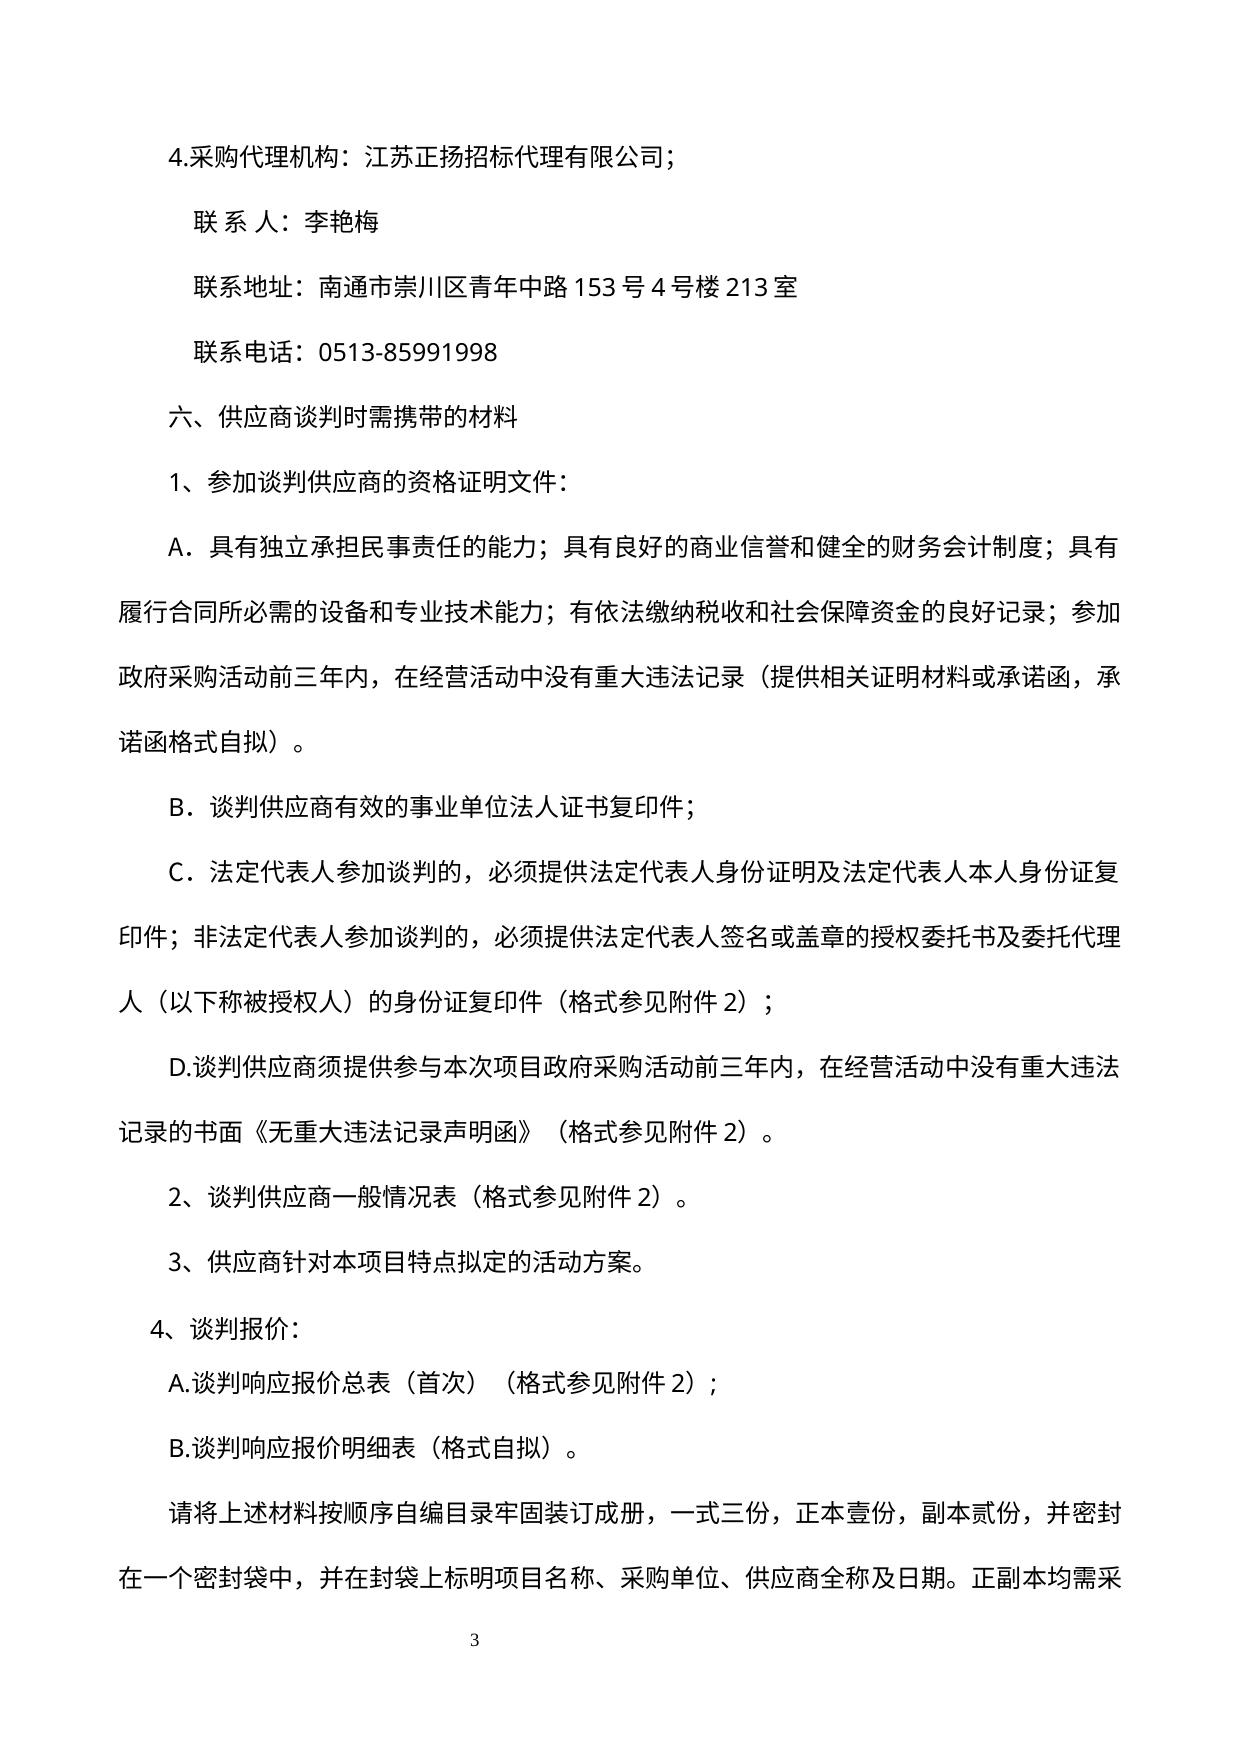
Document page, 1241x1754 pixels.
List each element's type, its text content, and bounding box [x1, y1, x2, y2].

text A．具有独立承担民事责任的能力；具有良好的商业信誉和健全的财务会计制度；具有履行合同所必需的设备和专业技术能力；有依法缴纳税收和社会保障资金的良好记录；参加政府采购活动前三年内，在经营活动中没有重大违法记录（提供相关证明材料或承诺函，承诺函格式自拟）。 [118, 513, 1122, 773]
text B．谈判供应商有效的事业单位法人证书复印件； [118, 773, 1122, 838]
text A.谈判响应报价总表（首次）（格式参见附件2）; [118, 1349, 1122, 1414]
text B.谈判响应报价明细表（格式自拟）。 [118, 1414, 1122, 1479]
text 1、参加谈判供应商的资格证明文件： [118, 448, 1122, 513]
text 4.采购代理机构：江苏正扬招标代理有限公司； [118, 123, 1122, 188]
text 联系地址：南通市崇川区青年中路153号4号楼213室 [118, 253, 1122, 318]
text 六、供应商谈判时需携带的材料 [118, 383, 1122, 448]
text C．法定代表人参加谈判的，必须提供法定代表人身份证明及法定代表人本人身份证复印件；非法定代表人参加谈判的，必须提供法定代表人签名或盖章的授权委托书及委托代理人（以下称被授权人）的身份证复印件（格式参见附件2）； [118, 838, 1122, 1033]
text 2、谈判供应商一般情况表（格式参见附件2）。 [118, 1163, 1122, 1228]
text 4、谈判报价： [118, 1293, 1122, 1349]
text D.谈判供应商须提供参与本次项目政府采购活动前三年内，在经营活动中没有重大违法记录的书面《无重大违法记录声明函》（格式参见附件2）。 [118, 1033, 1122, 1163]
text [118, 1479, 1122, 1609]
text 联 系 人：李艳梅 [118, 188, 1122, 253]
text 3、供应商针对本项目特点拟定的活动方案。 [118, 1228, 1122, 1293]
text 联系电话：0513-85991998 [118, 318, 1122, 383]
